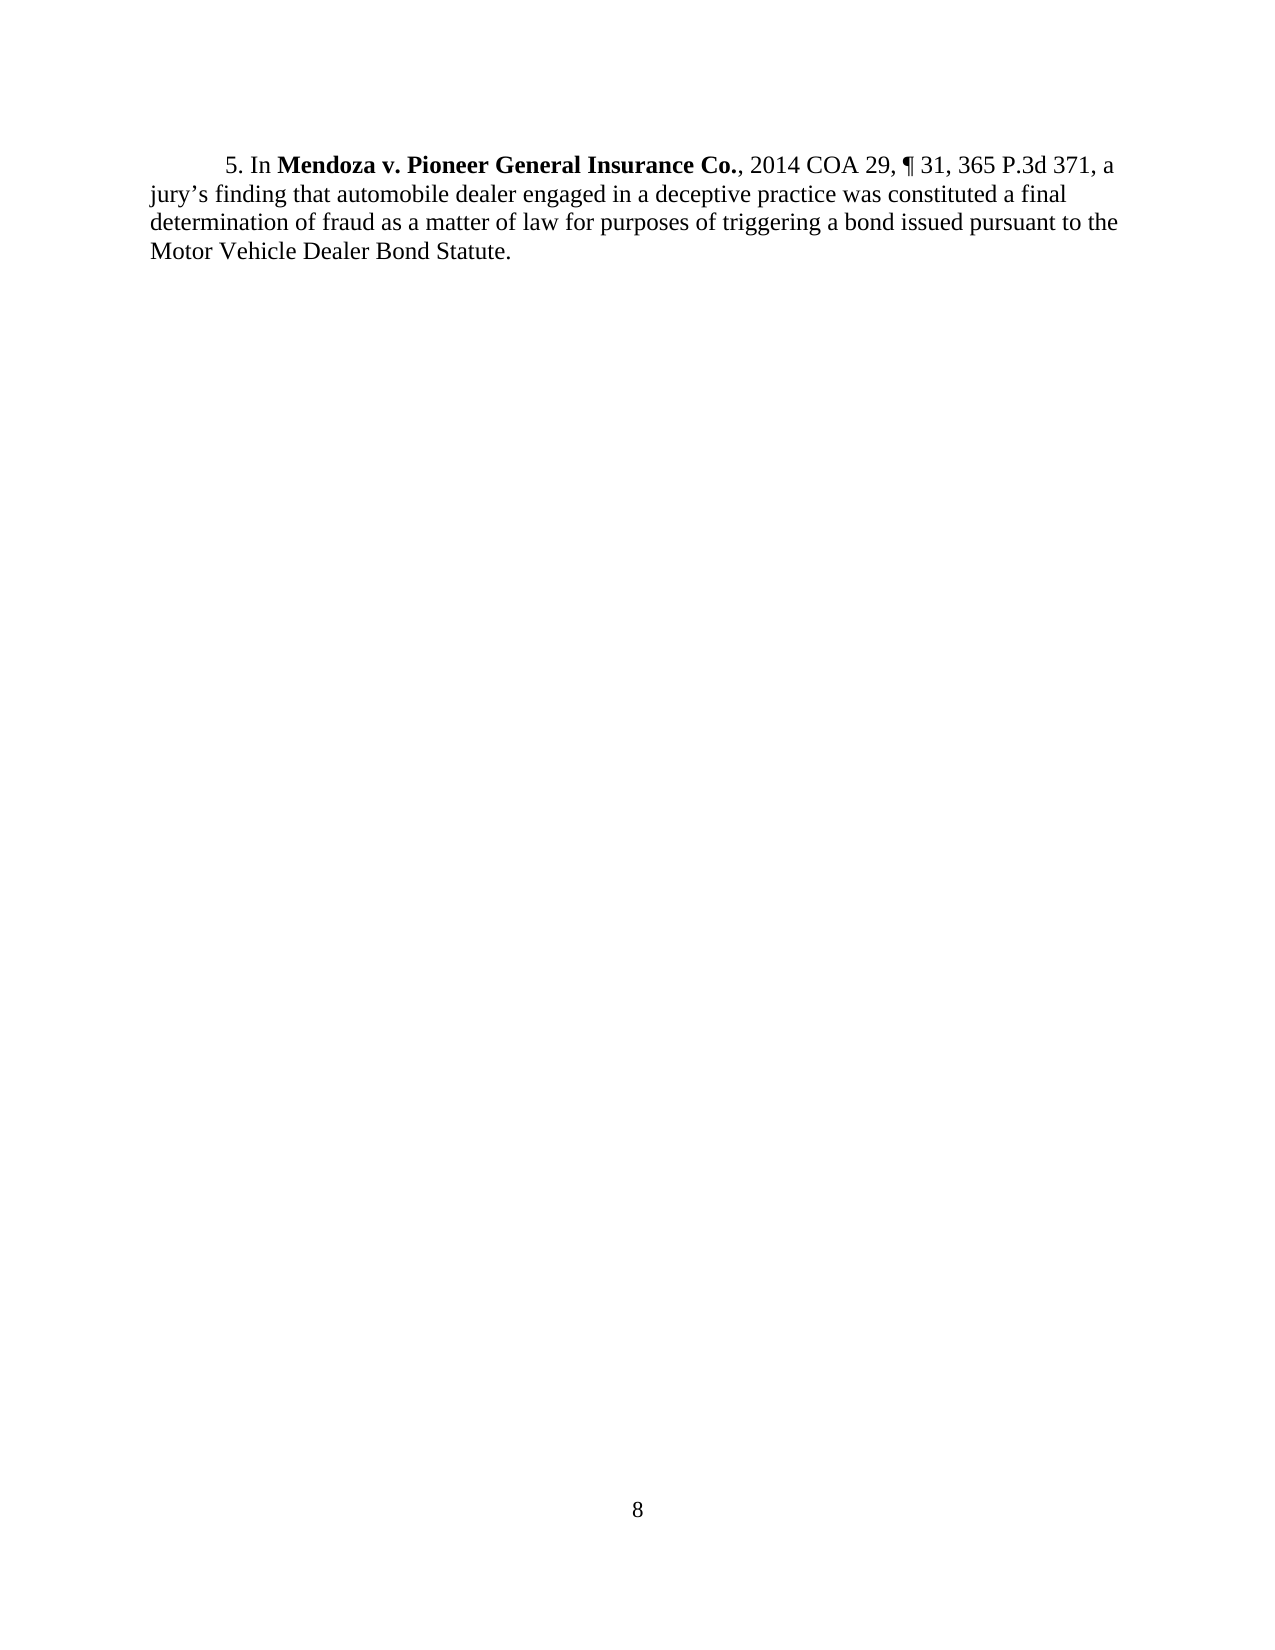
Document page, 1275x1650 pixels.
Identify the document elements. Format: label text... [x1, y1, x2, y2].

text 5. In Mendoza v. Pioneer General Insurance Co., 2014 COA 29, ¶ 31, 365 P.3d 371, a jury’s finding that automobile dealer engaged in a deceptive practice was constituted a final determination of fraud as a matter of law for purposes of triggering a bond issued pursuant to the Motor Vehicle Dealer Bond Statute. [150, 150, 1125, 265]
